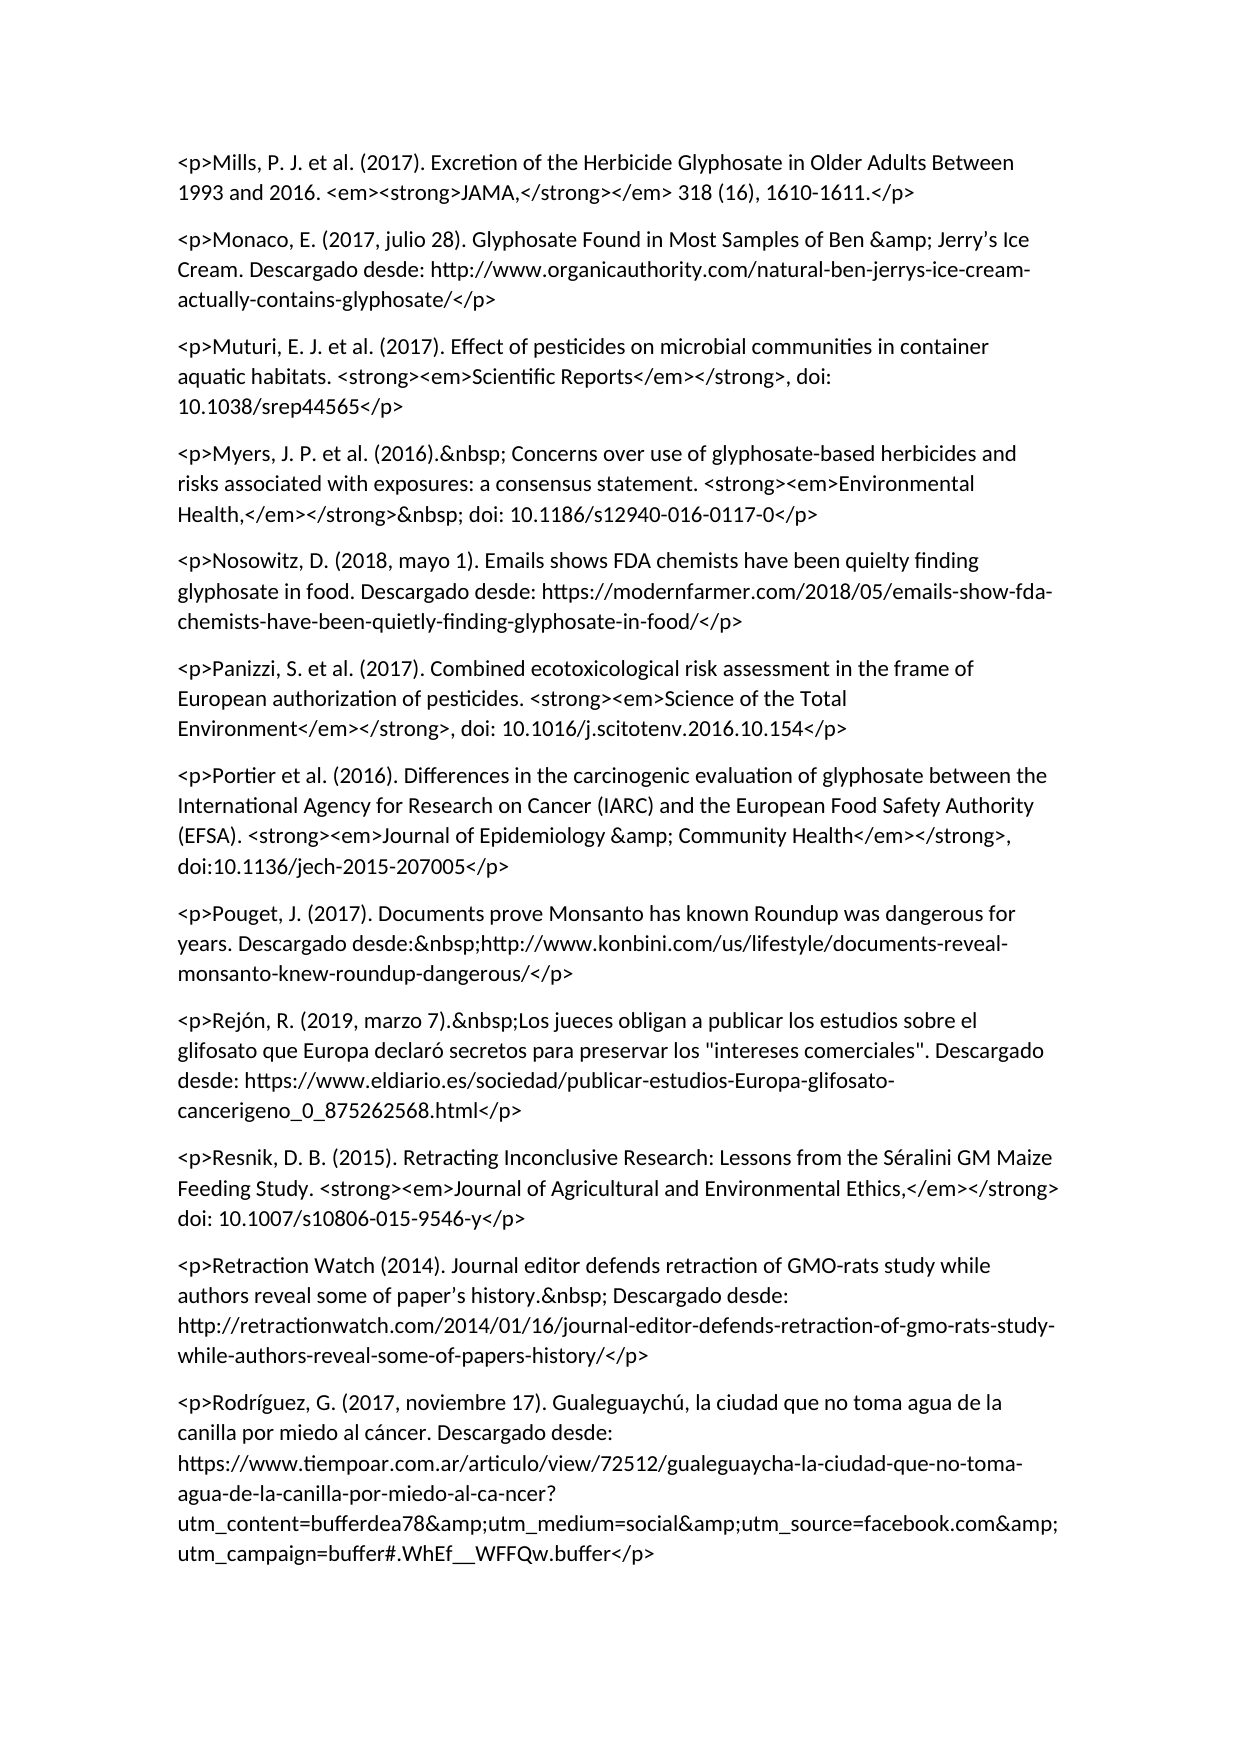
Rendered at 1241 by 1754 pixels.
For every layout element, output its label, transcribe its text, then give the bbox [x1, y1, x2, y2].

text <p>Rejón, R. (2019, marzo 7).&nbsp;Los jueces obligan a publicar los estudios sobre el glifosato que Europa declaró secretos para preservar los "intereses comerciales". Descargado desde: https://www.eldiario.es/sociedad/publicar-estudios-Europa-glifosato-cancerigeno_0_875262568.html</p> [177, 1006, 1063, 1124]
text <p>Myers, J. P. et al. (2016).&nbsp; Concerns over use of glyphosate-based herbicides and risks associated with exposures: a consensus statement. <strong><em>Environmental Health,</em></strong>&nbsp; doi: 10.1186/s12940-016-0117-0</p> [177, 439, 1063, 528]
text <p>Retraction Watch (2014). Journal editor defends retraction of GMO-rats study while authors reveal some of paper’s history.&nbsp; Descargado desde: http://retractionwatch.com/2014/01/16/journal-editor-defends-retraction-of-gmo-rats-study-while-authors-reveal-some-of-papers-history/</p> [177, 1251, 1063, 1369]
text <p>Rodríguez, G. (2017, noviembre 17). Gualeguaychú, la ciudad que no toma agua de la canilla por miedo al cáncer. Descargado desde: https://www.tiempoar.com.ar/articulo/view/72512/gualeguaycha-la-ciudad-que-no-toma-agua-de-la-canilla-por-miedo-al-ca-ncer?utm_content=bufferdea78&amp;utm_medium=social&amp;utm_source=facebook.com&amp;utm_campaign=buffer#.WhEf__WFFQw.buffer</p> [177, 1388, 1063, 1567]
text <p>Panizzi, S. et al. (2017). Combined ecotoxicological risk assessment in the frame of European authorization of pesticides. <strong><em>Science of the Total Environment</em></strong>, doi: 10.1016/j.scitotenv.2016.10.154</p> [177, 654, 1063, 742]
text <p>Nosowitz, D. (2018, mayo 1). Emails shows FDA chemists have been quielty finding glyphosate in food. Descargado desde: https://modernfarmer.com/2018/05/emails-show-fda-chemists-have-been-quietly-finding-glyphosate-in-food/</p> [177, 547, 1063, 635]
text <p>Resnik, D. B. (2015). Retracting Inconclusive Research: Lessons from the Séralini GM Maize Feeding Study. <strong><em>Journal of Agricultural and Environmental Ethics,</em></strong> doi: 10.1007/s10806-015-9546-y</p> [177, 1143, 1063, 1232]
text <p>Muturi, E. J. et al. (2017). Effect of pesticides on microbial communities in container aquatic habitats. <strong><em>Scientific Reports</em></strong>, doi: 10.1038/srep44565</p> [177, 332, 1063, 420]
text <p>Pouget, J. (2017). Documents prove Monsanto has known Roundup was dangerous for years. Descargado desde:&nbsp;http://www.konbini.com/us/lifestyle/documents-reveal-monsanto-knew-roundup-dangerous/</p> [177, 899, 1063, 987]
text <p>Portier et al. (2016). Differences in the carcinogenic evaluation of glyphosate between the International Agency for Research on Cancer (IARC) and the European Food Safety Authority (EFSA). <strong><em>Journal of Epidemiology &amp; Community Health</em></strong>, doi:10.1136/jech-2015-207005</p> [177, 761, 1063, 880]
text <p>Mills, P. J. et al. (2017). Excretion of the Herbicide Glyphosate in Older Adults Between 1993 and 2016. <em><strong>JAMA,</strong></em> 318 (16), 1610-1611.</p> [177, 148, 1063, 206]
text <p>Monaco, E. (2017, julio 28). Glyphosate Found in Most Samples of Ben &amp; Jerry’s Ice Cream. Descargado desde: http://www.organicauthority.com/natural-ben-jerrys-ice-cream-actually-contains-glyphosate/</p> [177, 225, 1063, 313]
